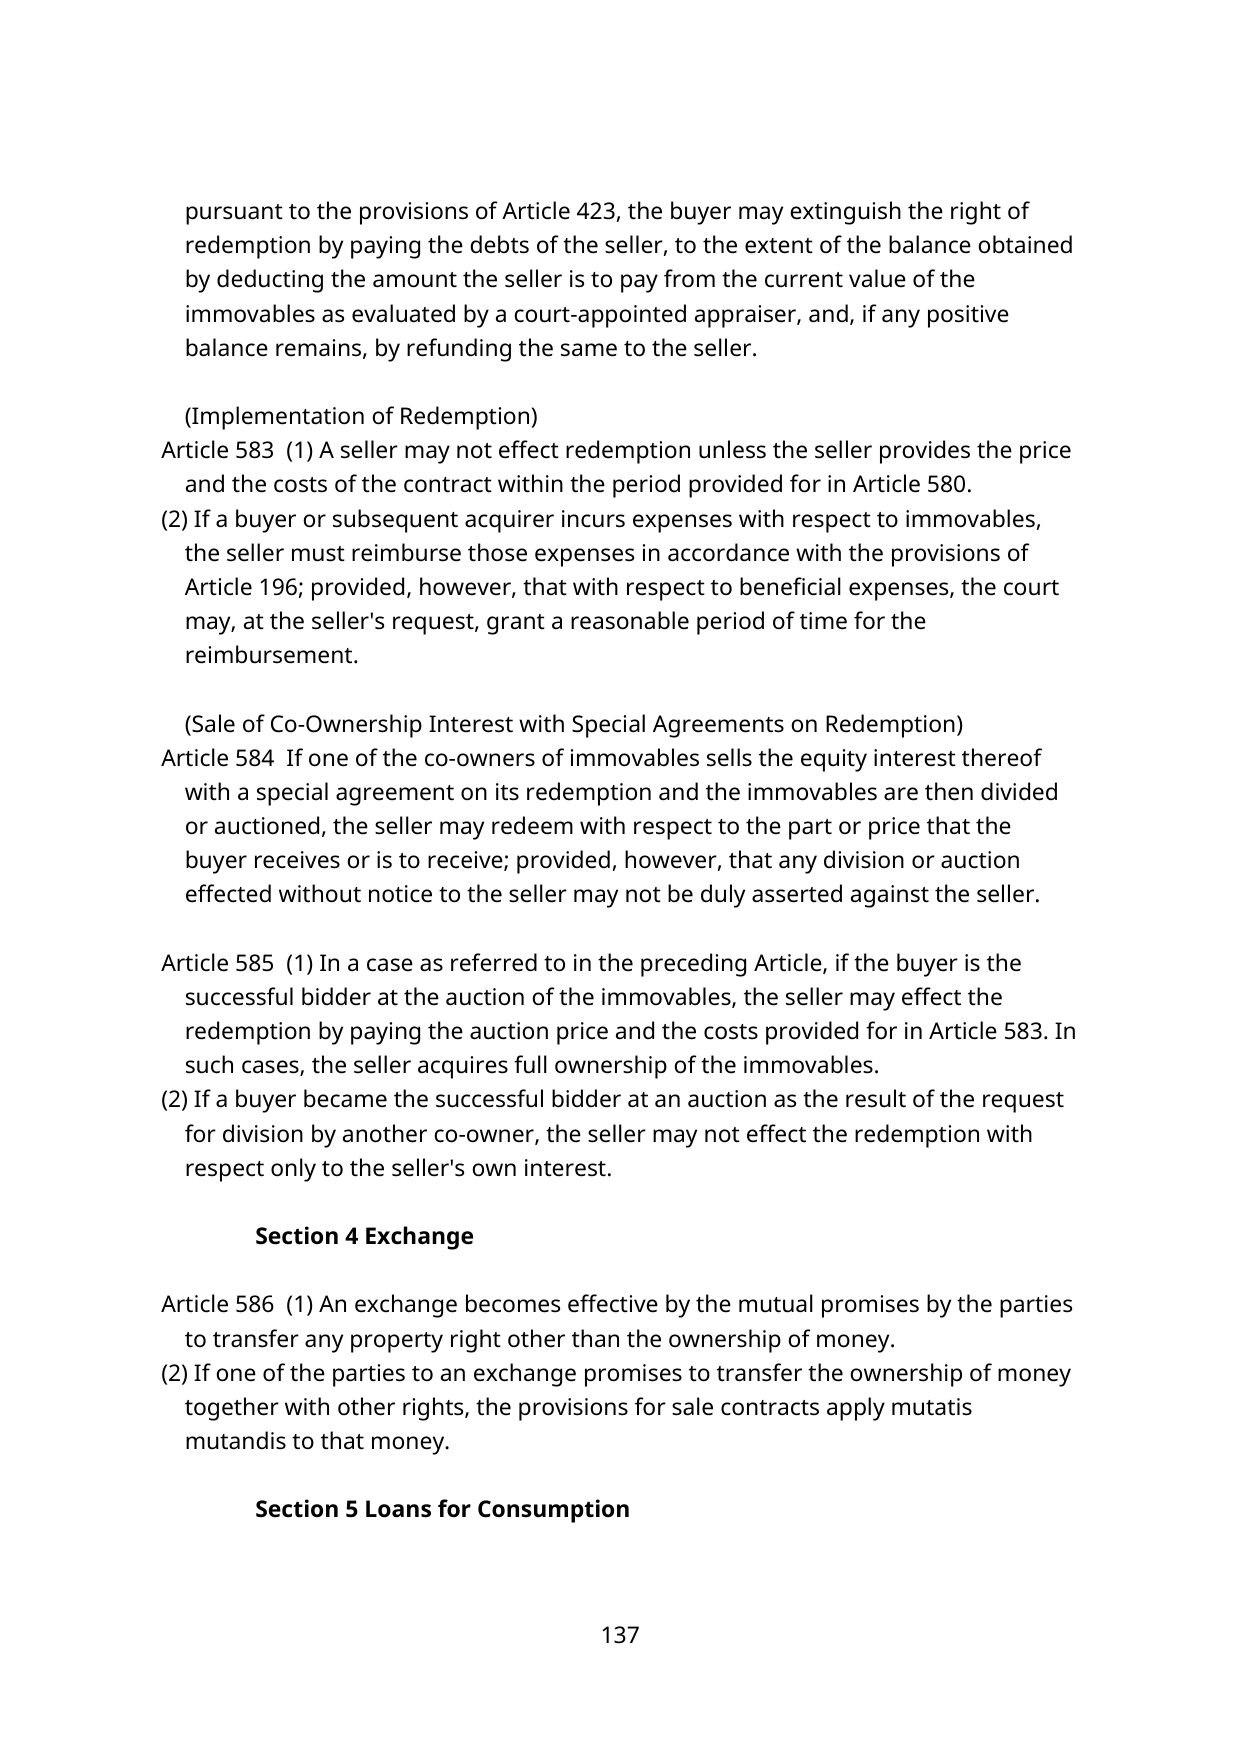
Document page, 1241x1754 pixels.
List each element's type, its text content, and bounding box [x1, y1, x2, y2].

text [161, 194, 1079, 364]
text (Implementation of Redemption) [184, 399, 1079, 433]
text Article 586 (1) An exchange becomes effective by the mutual promises by the parties to transfer any property right other than the ownership of money. [161, 1287, 1079, 1355]
text (2) If one of the parties to an exchange promises to transfer the ownership of money together with other rights, the provisions for sale contracts apply mutatis mutandis to that money. [161, 1355, 1079, 1458]
text Article 585 (1) In a case as referred to in the preceding Article, if the buyer is the successful bidder at the auction of the immovables, the seller may effect the redemption by paying the auction price and the costs provided for in Article 583. In such cases, the seller acquires full ownership of the immovables. [161, 945, 1079, 1082]
text (2) If a buyer became the successful bidder at an auction as the result of the request for division by another co-owner, the seller may not effect the redemption with respect only to the seller's own interest. [161, 1082, 1079, 1184]
text Section 4 Exchange [253, 1219, 1079, 1253]
text Article 583 (1) A seller may not effect redemption unless the seller provides the price and the costs of the contract within the period provided for in Article 580. [161, 433, 1079, 501]
text (2) If a buyer or subsequent acquirer incurs expenses with respect to immovables, the seller must reimburse those expenses in accordance with the provisions of Article 196; provided, however, that with respect to beneficial expenses, the court may, at the seller's request, grant a reasonable period of time for the reimbursement. [161, 501, 1079, 672]
text Article 584 If one of the co-owners of immovables sells the equity interest thereof with a special agreement on its redemption and the immovables are then divided or auctioned, the seller may redeem with respect to the part or price that the buyer receives or is to receive; provided, however, that any division or auction effected without notice to the seller may not be duly asserted against the seller. [161, 740, 1079, 911]
text Section 5 Loans for Consumption [253, 1492, 1079, 1526]
text (Sale of Co-Ownership Interest with Special Agreements on Redemption) [184, 706, 1079, 740]
